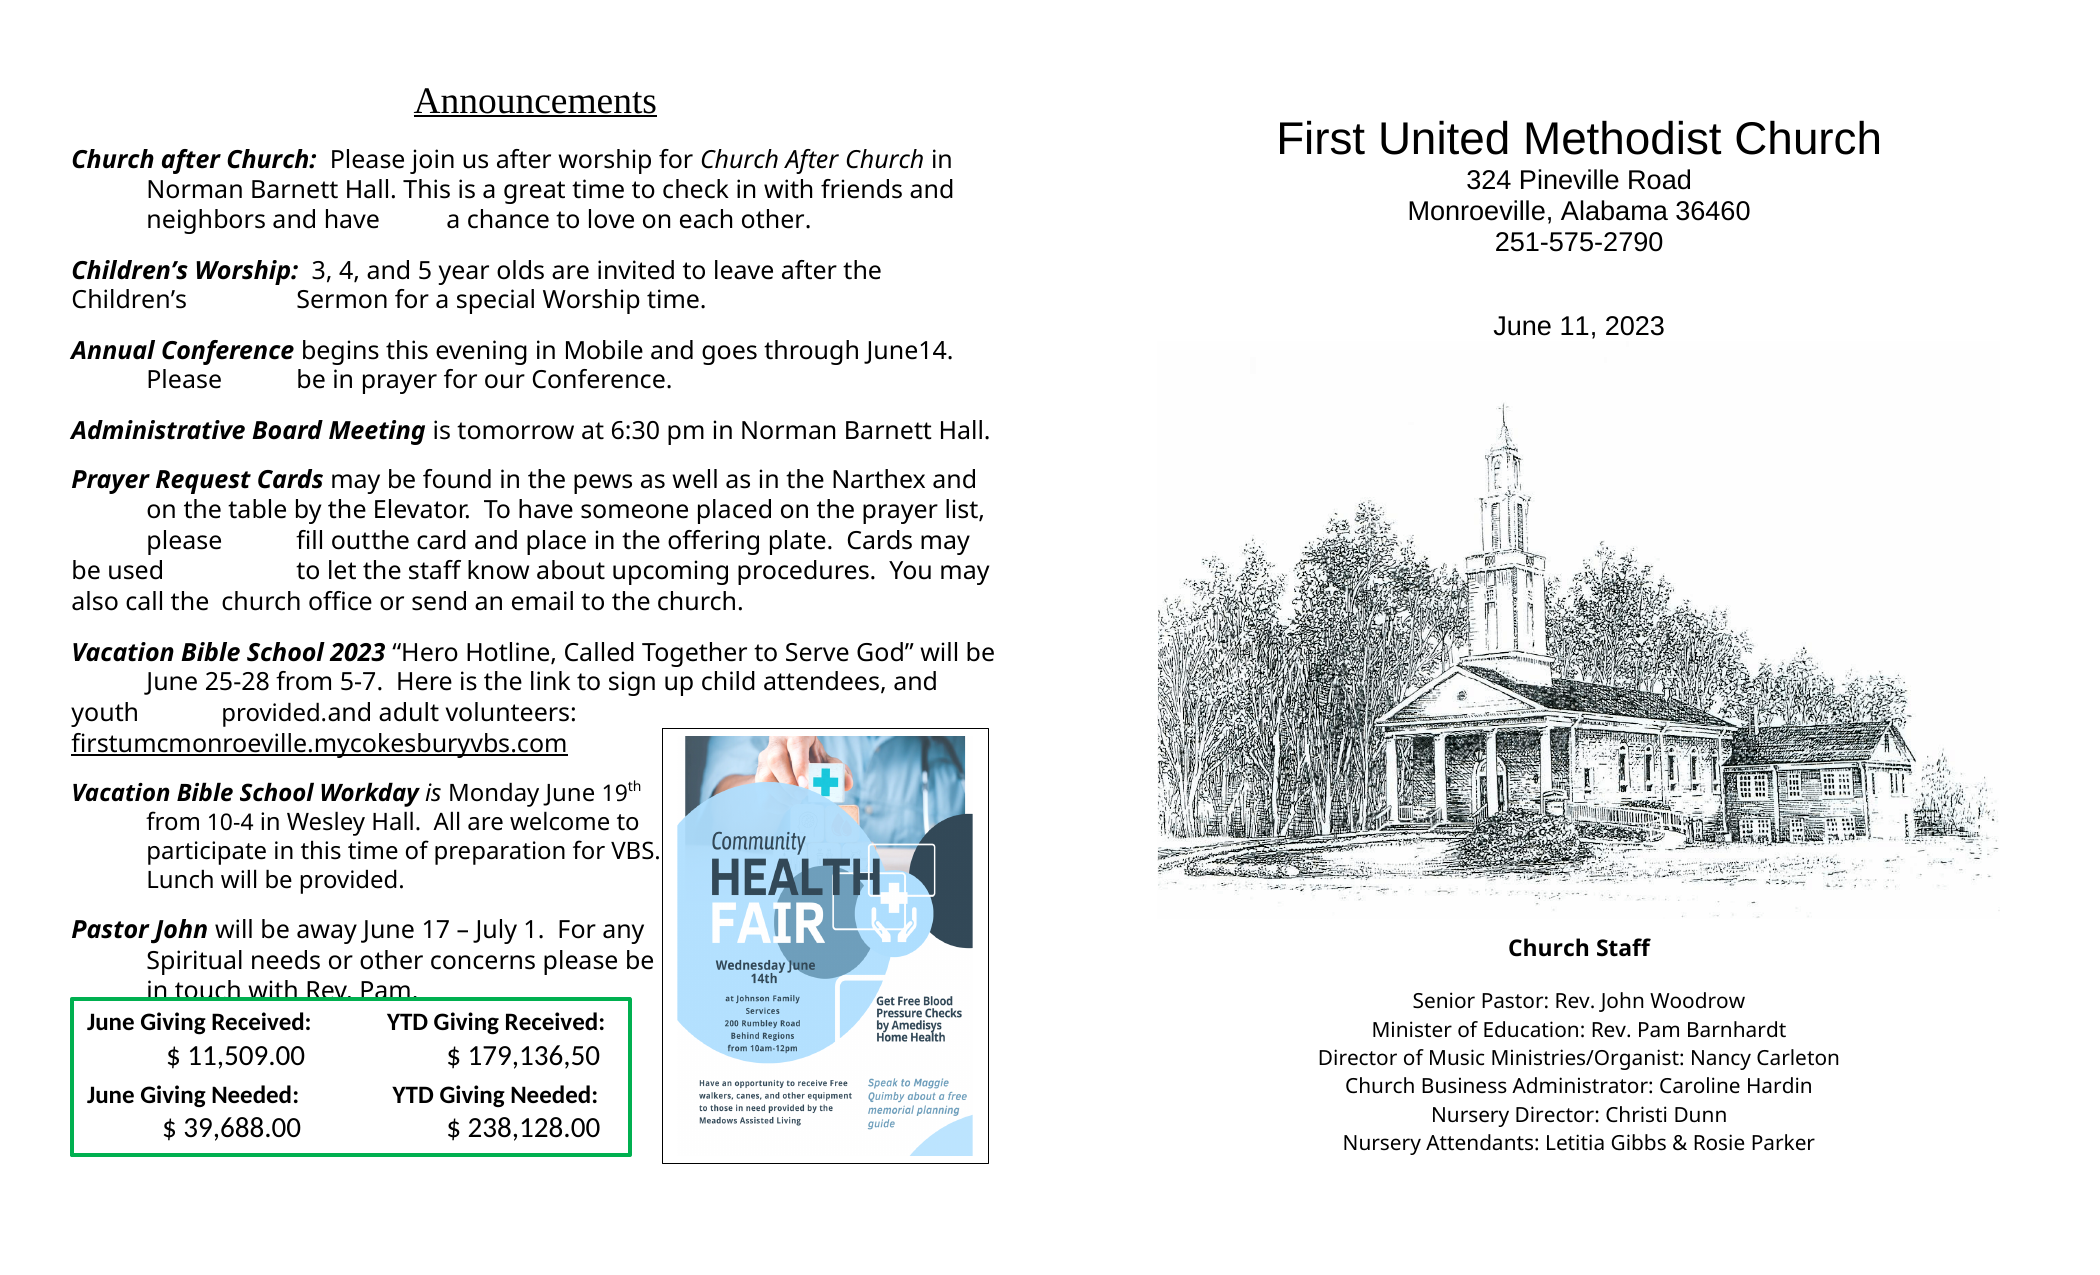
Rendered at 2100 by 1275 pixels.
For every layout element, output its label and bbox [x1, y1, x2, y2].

picture [677, 736, 973, 1156]
